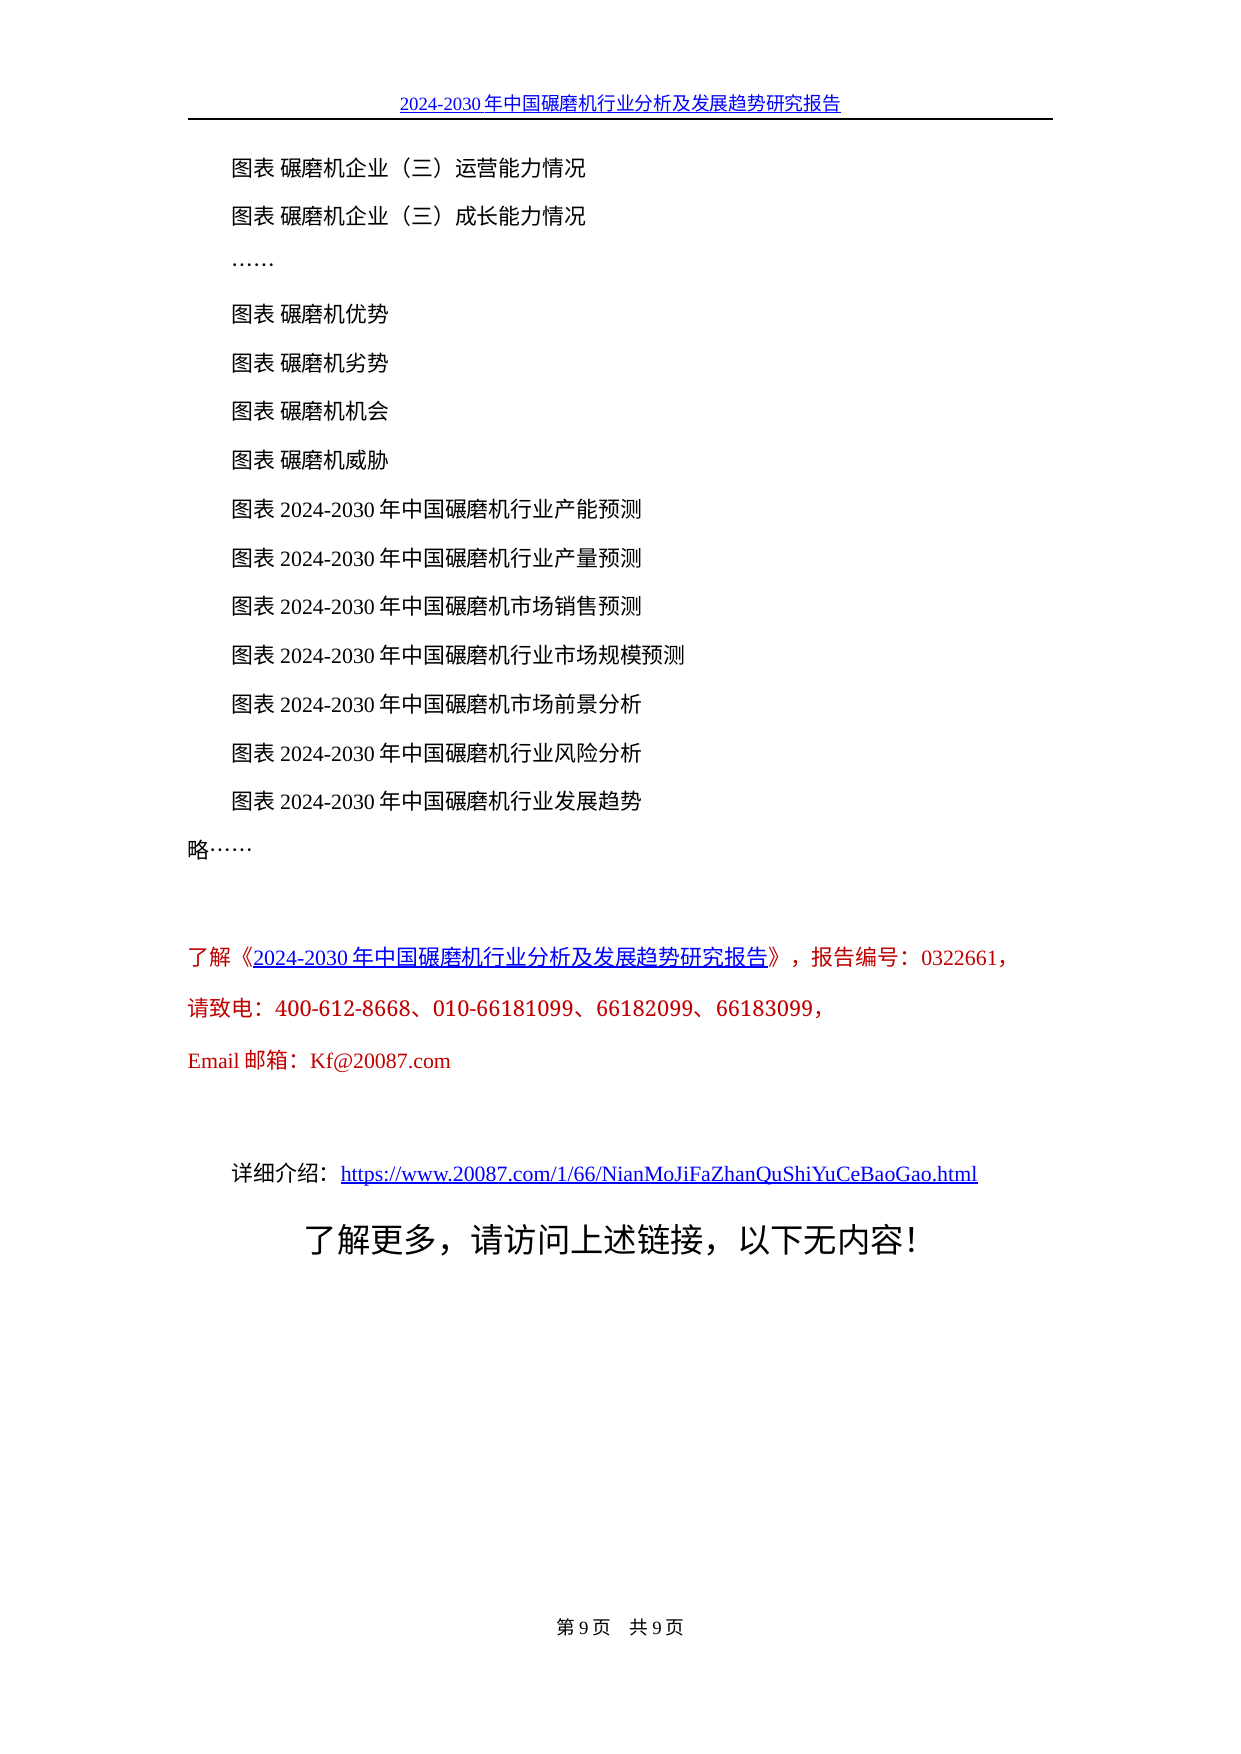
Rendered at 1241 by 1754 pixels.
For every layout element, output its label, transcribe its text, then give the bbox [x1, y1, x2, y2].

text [187, 150, 1053, 865]
text 请致电：400-612-8668、010-66181099、66182099、66183099， [187, 991, 1053, 1023]
text 详细介绍：https://www.20087.com/1/66/NianMoJiFaZhanQuShiYuCeBaoGao.html [187, 1155, 1053, 1188]
text Email邮箱：Kf@20087.com [187, 1042, 1053, 1075]
text 了解《2024-2030年中国碾磨机行业分析及发展趋势研究报告》，报告编号：0322661， [187, 939, 1053, 972]
title 了解更多，请访问上述链接，以下无内容！ [187, 1205, 1053, 1270]
